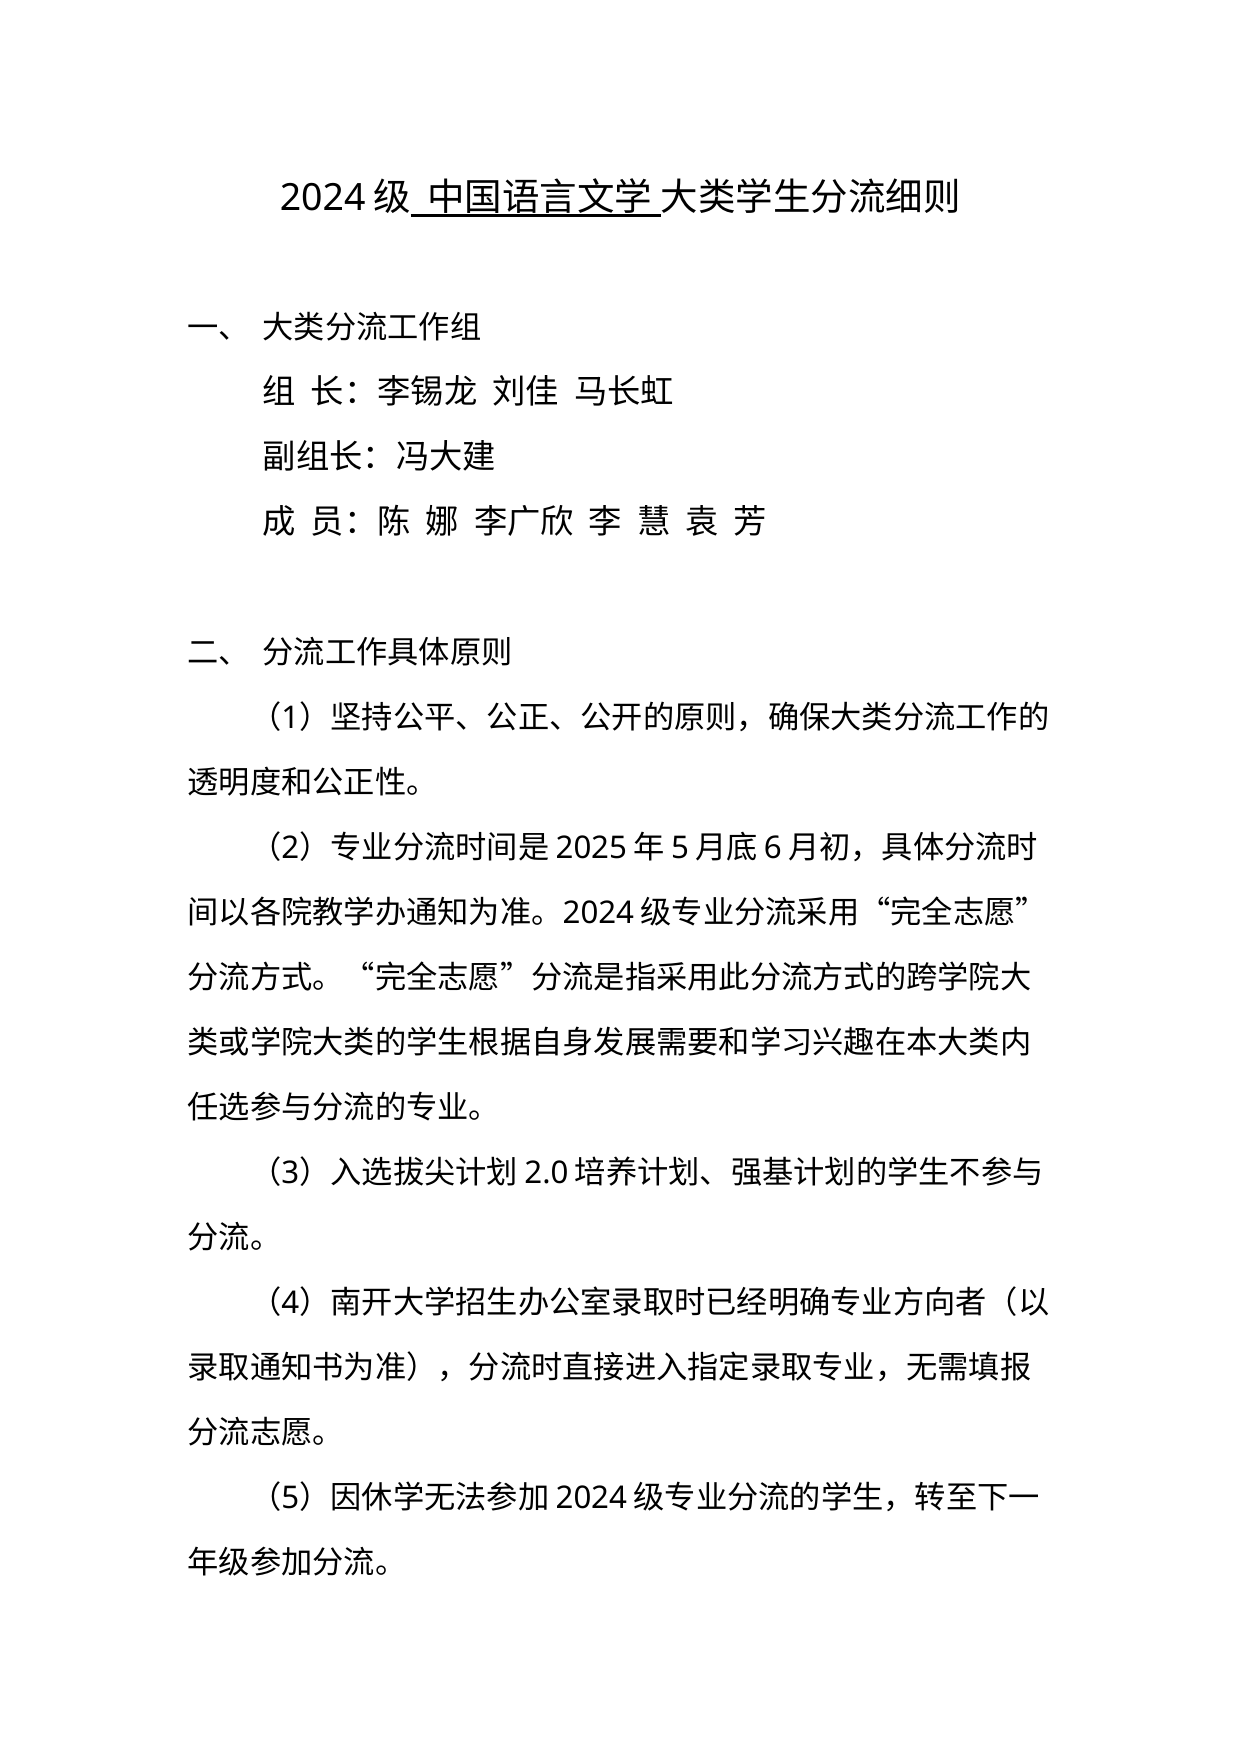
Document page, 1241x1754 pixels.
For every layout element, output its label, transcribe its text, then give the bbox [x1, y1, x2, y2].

text （2）专业分流时间是2025年5月底6月初，具体分流时间以各院教学办通知为准。2024级专业分流采用“完全志愿”分流方式。“完全志愿”分流是指采用此分流方式的跨学院大类或学院大类的学生根据自身发展需要和学习兴趣在本大类内任选参与分流的专业。 [187, 812, 1053, 1137]
text （5）因休学无法参加2024级专业分流的学生，转至下一年级参加分流。 [187, 1462, 1053, 1592]
text 2024级 中国语言文学 大类学生分流细则 [187, 162, 1053, 227]
list 副组长：冯大建 [262, 422, 1053, 487]
text （4）南开大学招生办公室录取时已经明确专业方向者（以录取通知书为准），分流时直接进入指定录取专业，无需填报分流志愿。 [187, 1267, 1053, 1462]
list 大类分流工作组 [187, 292, 1053, 357]
list 分流工作具体原则 [187, 617, 1053, 682]
list 组 长：李锡龙 刘佳 马长虹 [262, 357, 1053, 422]
text （1）坚持公平、公正、公开的原则，确保大类分流工作的透明度和公正性。 [187, 682, 1053, 812]
text （3）入选拔尖计划2.0培养计划、强基计划的学生不参与分流。 [187, 1137, 1053, 1267]
list 成 员：陈 娜 李广欣 李 慧 袁 芳 [262, 487, 1053, 552]
